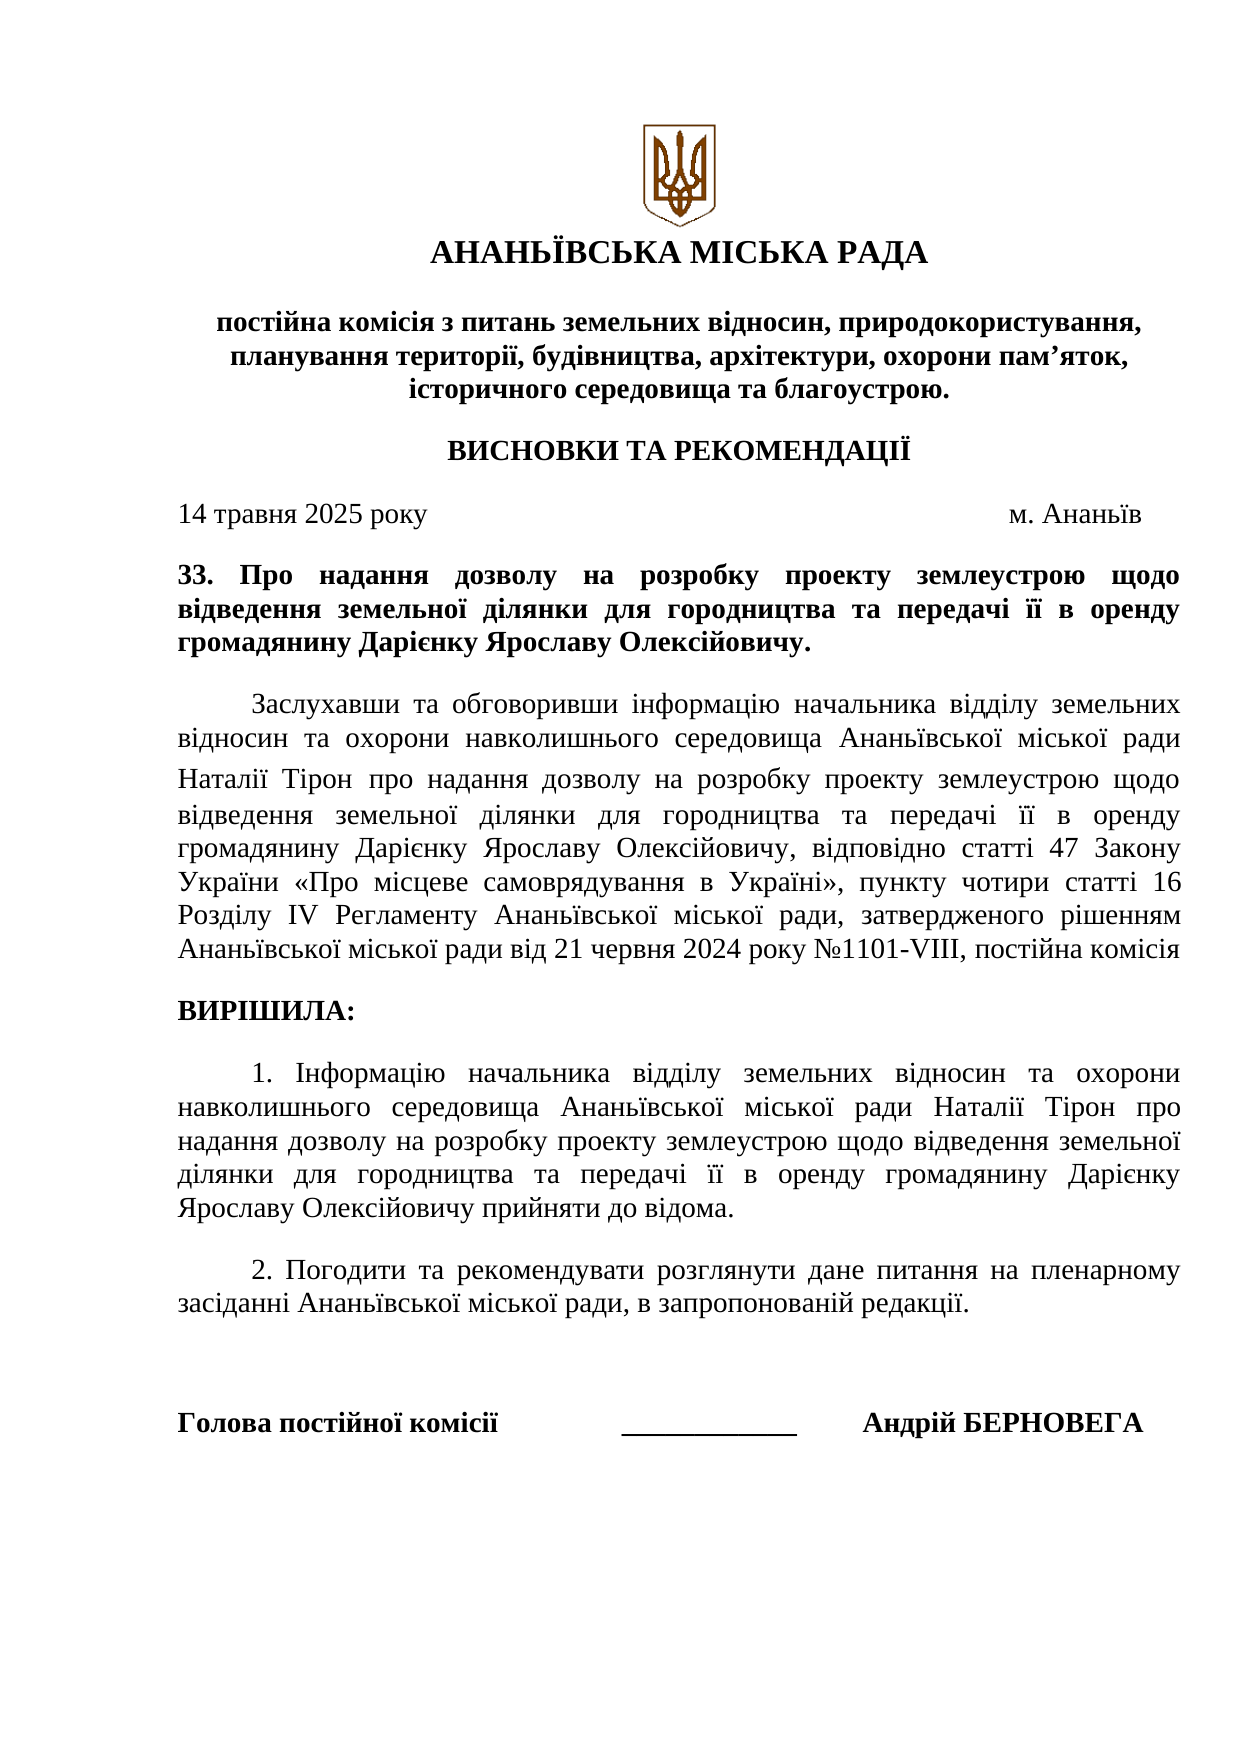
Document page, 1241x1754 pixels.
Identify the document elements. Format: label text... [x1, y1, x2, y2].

text 14 травня 2025 року м. Ананьїв [177, 496, 1181, 529]
text ВИРІШИЛА: [177, 993, 1181, 1027]
text АНАНЬЇВСЬКА МІСЬКА РАДА [177, 232, 1181, 271]
text Заслухавши та обговоривши інформацію начальника відділу земельних відносин та охорони навколишнього середовища Ананьївської міської ради Наталії Тірон про надання дозволу на розробку проекту землеустрою щодо відведення земельної ділянки для городництва та передачі її в оренду громадянину Дарієнку Ярославу Олексійовичу, відповідно статті 47 Закону України «Про місцеве самоврядування в Україні», пункту чотири статті 16 Розділу ІV Регламенту Ананьївської міської ради, затвердженого рішенням Ананьївської міської ради від 21 червня 2024 року №1101-VІІІ, постійна комісія [177, 687, 1181, 964]
text Голова постійної комісії ____________ Андрій БЕРНОВЕГА [177, 1405, 1181, 1439]
picture [636, 118, 723, 233]
text ВИСНОВКИ ТА РЕКОМЕНДАЦІЇ [177, 433, 1181, 467]
text 1. Інформацію начальника відділу земельних відносин та охорони навколишнього середовища Ананьївської міської ради Наталії Тірон про надання дозволу на розробку проекту землеустрою щодо відведення земельної ділянки для городництва та передачі її в оренду громадянину Дарієнку Ярославу Олексійовичу прийняти до відома. [177, 1056, 1181, 1223]
text 33. Про надання дозволу на розробку проекту землеустрою щодо відведення земельної ділянки для городництва та передачі її в оренду громадянину Дарієнку Ярославу Олексійовичу. [177, 557, 1181, 658]
text 2. Погодити та рекомендувати розглянути дане питання на пленарному засіданні Ананьївської міської ради, в запропонованій редакції. [177, 1252, 1181, 1319]
text постійна комісія з питань земельних відносин, природокористування, планування території, будівництва, архітектури, охорони пам’яток, історичного середовища та благоустрою. [177, 304, 1181, 405]
